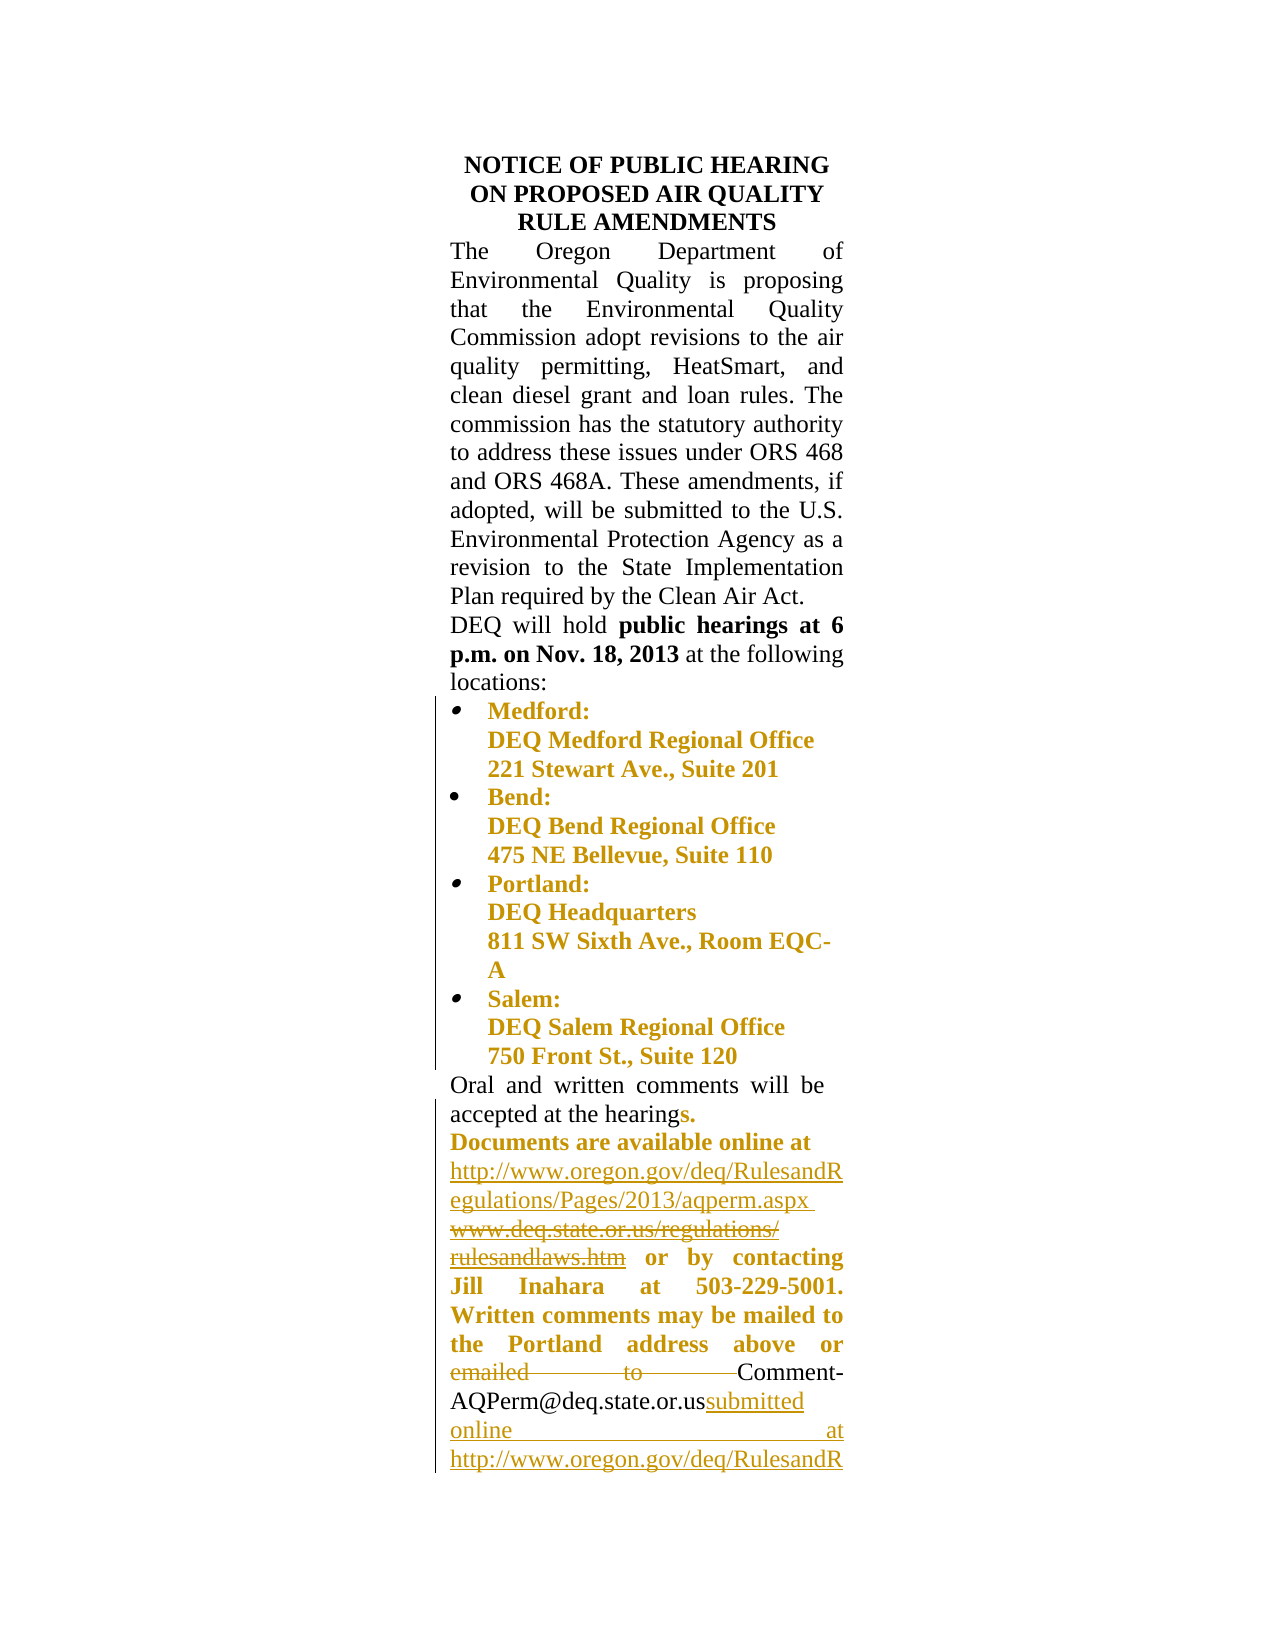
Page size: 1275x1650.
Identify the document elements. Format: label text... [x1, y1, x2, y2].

text Documents are available online at [450, 1127, 844, 1214]
text 221 Stewart Ave., Suite 201 [487, 754, 844, 782]
text Oral and written comments will be accepted at the hearings. [450, 1070, 825, 1127]
text 811 SW Sixth Ave., Room EQC-A [487, 926, 844, 984]
text 750 Front St., Suite 120 [487, 1041, 844, 1070]
text DEQ will hold public hearings at 6 p.m. on Nov. 18, 2013 at the following locations: [450, 610, 844, 696]
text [450, 1214, 844, 1440]
text DEQ Headquarters [487, 897, 844, 926]
list Portland: [450, 869, 844, 897]
text NOTICE OF PUBLIC HEARING ON PROPOSED AIR QUALITY RULE AMENDMENTS [450, 150, 844, 236]
text DEQ Medford Regional Office [487, 725, 844, 754]
text 475 NE Bellevue, Suite 110 [487, 840, 844, 869]
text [450, 1441, 844, 1472]
list Bend: [450, 782, 844, 811]
text The Oregon Department of Environmental Quality is proposing that the Environmental Quality Commission adopt revisions to the air quality permitting, HeatSmart, and clean diesel grant and loan rules. The commission has the statutory authority to address these issues under ORS 468 and ORS 468A. These amendments, if adopted, will be submitted to the U.S. Environmental Protection Agency as a revision to the State Implementation Plan required by the Clean Air Act. [450, 236, 844, 610]
list Medford: [450, 696, 844, 725]
list Salem: [450, 984, 844, 1012]
text DEQ Bend Regional Office [487, 811, 844, 840]
text DEQ Salem Regional Office [487, 1012, 844, 1041]
